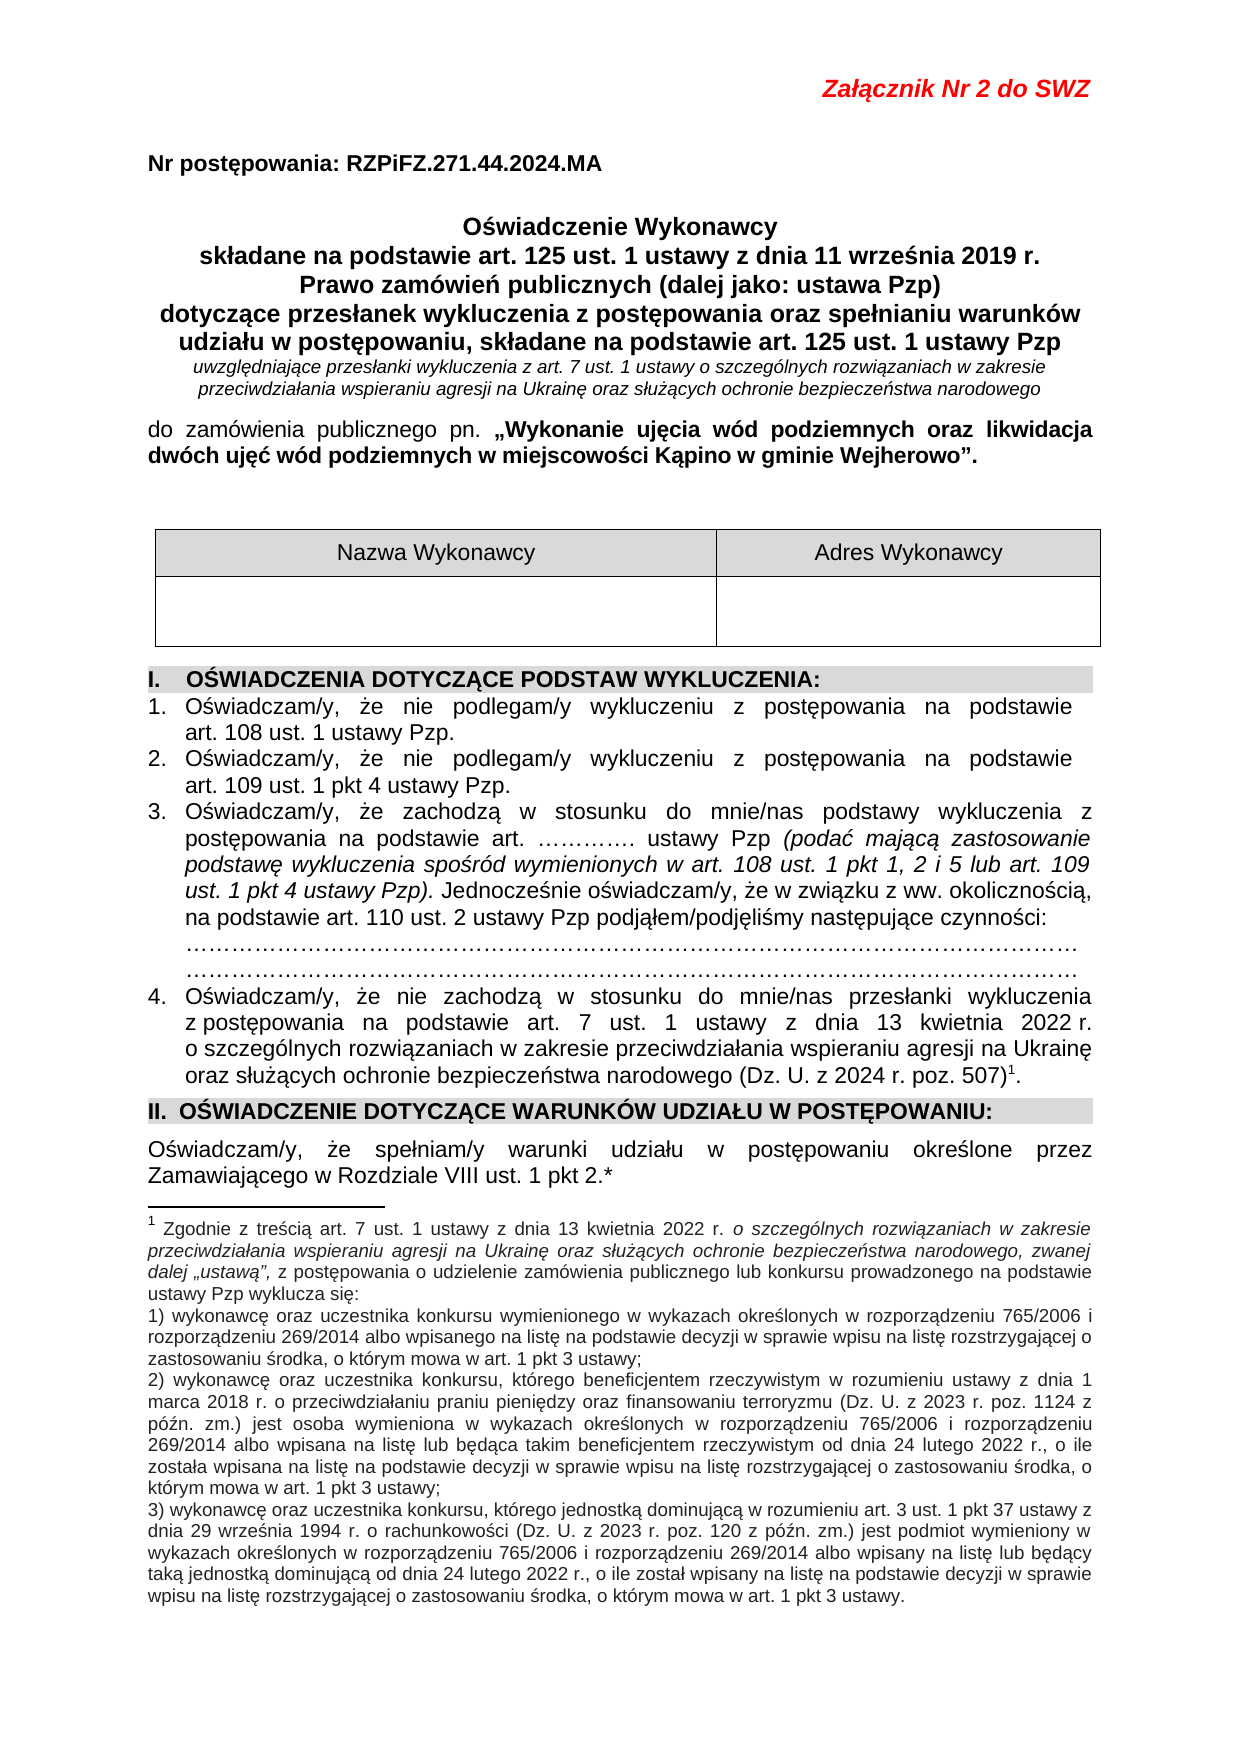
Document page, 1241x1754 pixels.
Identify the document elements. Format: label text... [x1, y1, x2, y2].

text do zamówienia publicznego pn. „Wykonanie ujęcia wód podziemnych oraz likwidacja dwóch ujęć wód podziemnych w miejscowości Kąpino w gminie Wejherowo”. [148, 416, 1093, 469]
text Oświadczam/y, że spełniam/y warunki udziału w postępowaniu określone przez Zamawiającego w Rozdziale VIII ust. 1 pkt 2.* [148, 1136, 1093, 1189]
list Oświadczam/y, że nie podlegam/y wykluczeniu z postępowania na podstawie art. 108 ust. 1 ustawy Pzp. [148, 693, 1093, 745]
list Oświadczam/y, że nie podlegam/y wykluczeniu z postępowania na podstawie art. 109 ust. 1 pkt 4 ustawy Pzp. [148, 745, 1093, 798]
text Oświadczenie Wykonawcy [148, 212, 1093, 241]
table_cell [717, 577, 1100, 646]
table_header Nazwa Wykonawcy [156, 530, 716, 576]
text uwzględniające przesłanki wykluczenia z art. 7 ust. 1 ustawy o szczególnych rozwiązaniach w zakresie przeciwdziałania wspieraniu agresji na Ukrainę oraz służących ochronie bezpieczeństwa narodowego [148, 356, 1093, 399]
table_cell [156, 577, 716, 646]
text ……………………………………………………………………………………………………… [185, 930, 1093, 956]
text I. OŚWIADCZENIA DOTYCZĄCE PODSTAW WYKLUCZENIA: [148, 666, 1093, 693]
text składane na podstawie art. 125 ust. 1 ustawy z dnia 11 września 2019 r. [148, 241, 1093, 270]
list Oświadczam/y, że nie zachodzą w stosunku do mnie/nas przesłanki wykluczenia z postępowania na podstawie art. 7 ust. 1 ustawy z dnia 13 kwietnia 2022 r. o szczególnych rozwiązaniach w zakresie przeciwdziałania wspieraniu agresji na Ukrainę oraz służących ochronie bezpieczeństwa narodowego (Dz. U. z 2024 r. poz. 507). [148, 983, 1093, 1088]
text dotyczące przesłanek wykluczenia z postępowania oraz spełnianiu warunków udziału w postępowaniu, składane na podstawie art. 125 ust. 1 ustawy Pzp [148, 298, 1093, 356]
text II. OŚWIADCZENIE DOTYCZĄCE WARUNKÓW UDZIAŁU W POSTĘPOWANIU: [148, 1098, 1093, 1124]
list Oświadczam/y, że zachodzą w stosunku do mnie/nas podstawy wykluczenia z postępowania na podstawie art. …………. ustawy Pzp (podać mającą zastosowanie podstawę wykluczenia spośród wymienionych w art. 108 ust. 1 pkt 1, 2 i 5 lub art. 109 ust. 1 pkt 4 ustawy Pzp). Jednocześnie oświadczam/y, że w związku z ww. okolicznością, na podstawie art. 110 ust. 2 ustawy Pzp podjąłem/podjęliśmy następujące czynności: [148, 798, 1093, 930]
text Prawo zamówień publicznych (dalej jako: ustawa Pzp) [148, 270, 1093, 298]
text ……………………………………………………………………………………………………… [185, 956, 1093, 983]
text Nr postępowania: RZPiFZ.271.44.2024.MA [148, 150, 1093, 176]
table_header Adres Wykonawcy [717, 530, 1100, 576]
